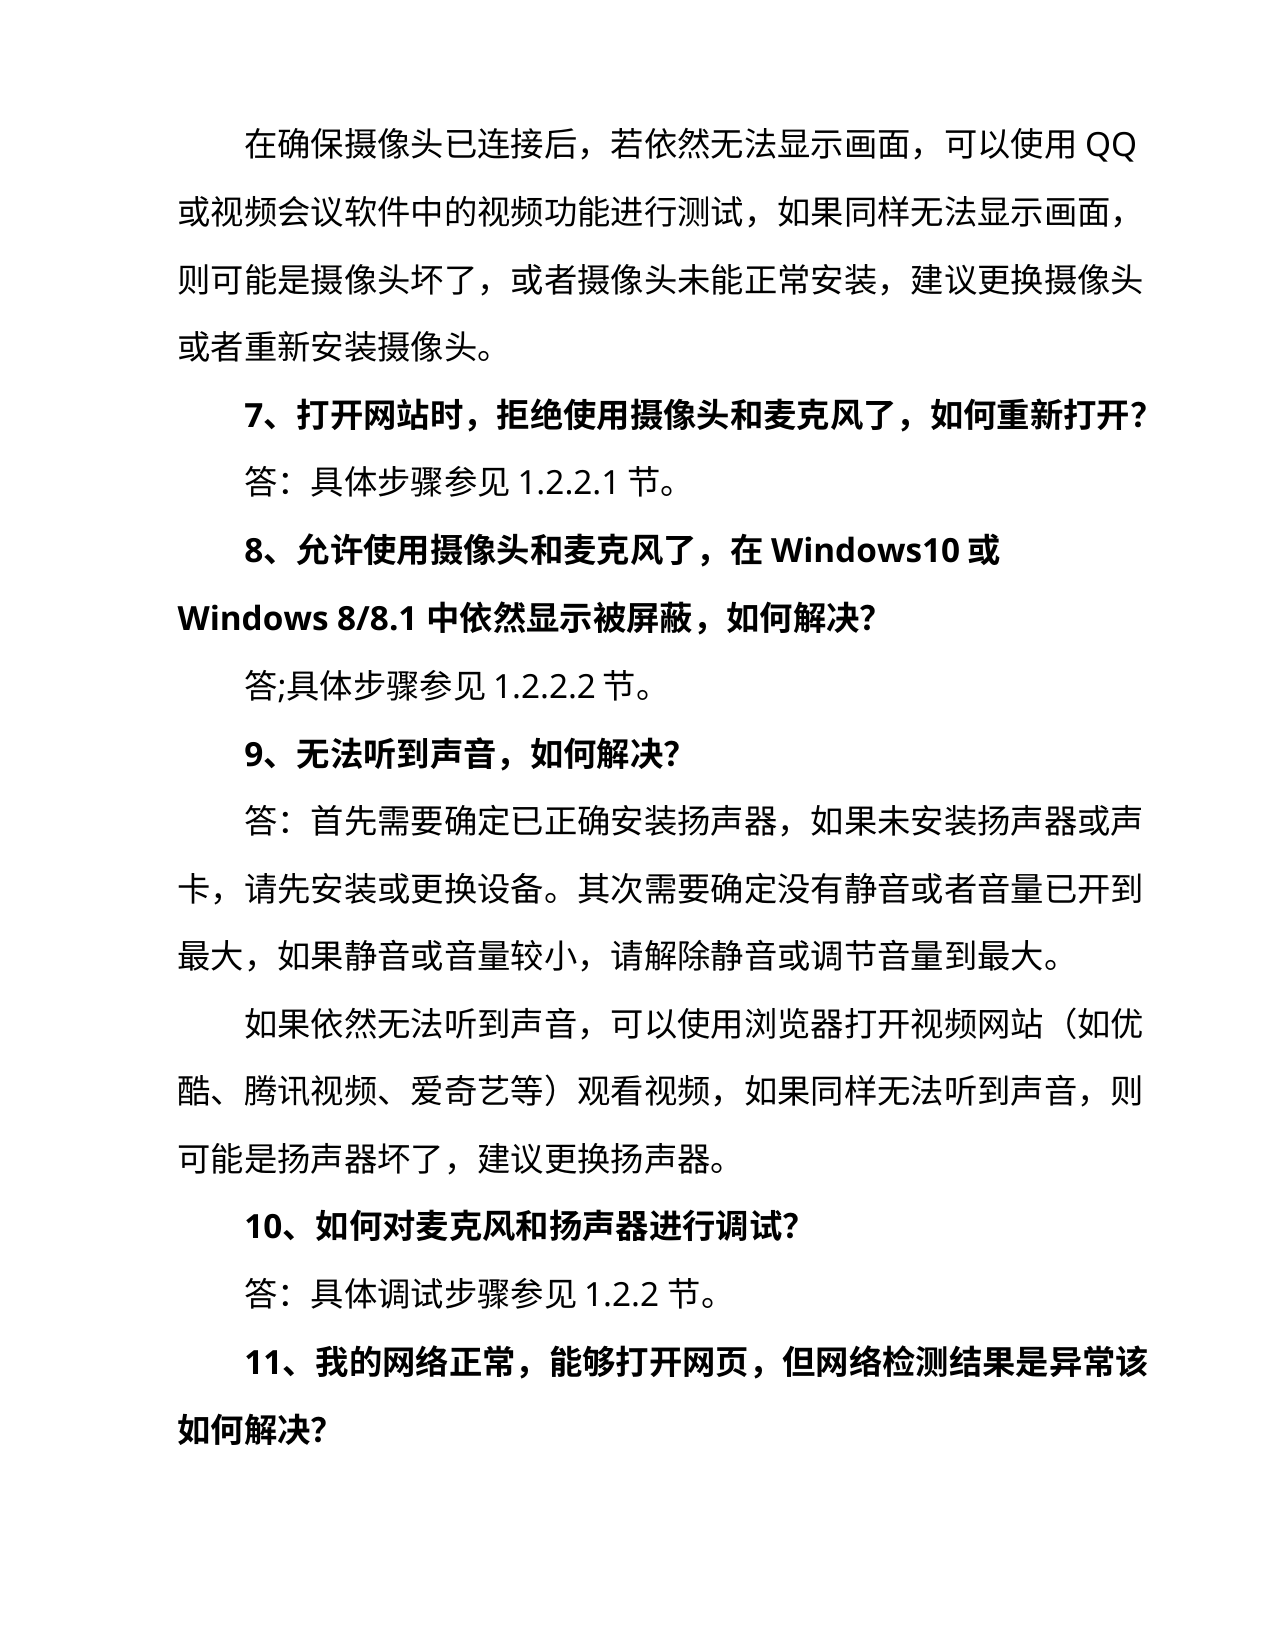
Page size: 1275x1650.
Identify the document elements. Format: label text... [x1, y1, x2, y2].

subtitle 在确保摄像头已连接后，若依然无法显示画面，可以使用 QQ 或视频会议软件中的视频功能进行测试，如果同样无法显示画面，则可能是摄像头坏了，或者摄像头未能正常安装，建议更换摄像头或者重新安装摄像头。 [177, 118, 1157, 369]
subtitle 答：具体步骤参见1.2.2.1节。 [177, 456, 1157, 504]
subtitle 如果依然无法听到声音，可以使用浏览器打开视频网站（如优酷、腾讯视频、爱奇艺等）观看视频，如果同样无法听到声音，则可能是扬声器坏了，建议更换扬声器。 [177, 998, 1157, 1181]
subtitle 答：首先需要确定已正确安装扬声器，如果未安装扬声器或声卡，请先安装或更换设备。其次需要确定没有静音或者音量已开到最大，如果静音或音量较小，请解除静音或调节音量到最大。 [177, 795, 1157, 978]
subtitle 10、如何对麦克风和扬声器进行调试？ [177, 1200, 1157, 1248]
subtitle 8、允许使用摄像头和麦克风了，在 Windows10或Windows 8/8.1 中依然显示被屏蔽，如何解决？ [177, 524, 1157, 640]
subtitle 11、我的网络正常，能够打开网页，但网络检测结果是异常该如何解决？ [177, 1336, 1157, 1452]
subtitle 7、打开网站时，拒绝使用摄像头和麦克风了，如何重新打开？ [177, 388, 1157, 437]
subtitle 9、无法听到声音，如何解决？ [177, 727, 1157, 776]
subtitle 答：具体调试步骤参见1.2.2 节。 [177, 1268, 1157, 1316]
subtitle 答;具体步骤参见1.2.2.2节。 [177, 659, 1157, 708]
